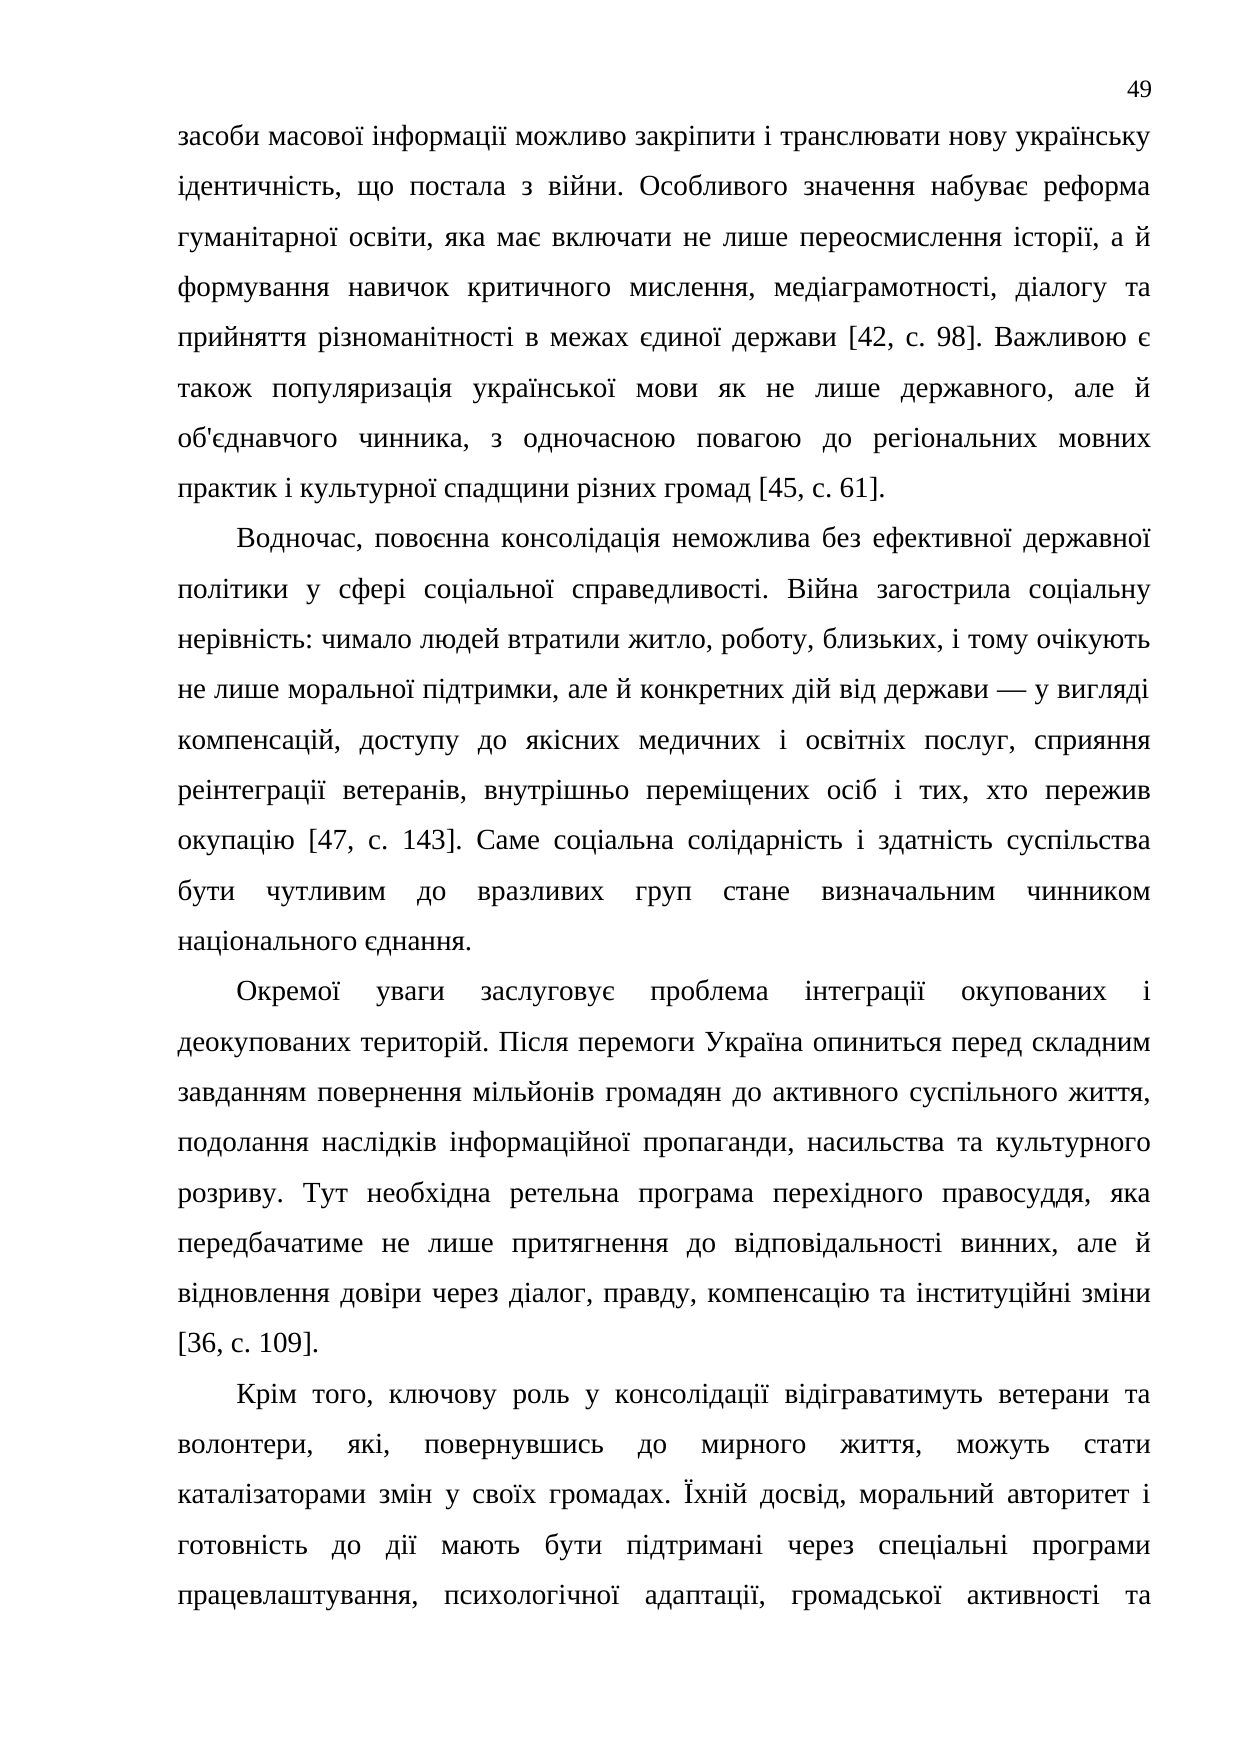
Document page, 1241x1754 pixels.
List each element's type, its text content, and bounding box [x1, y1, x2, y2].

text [177, 1376, 1152, 1611]
text Окремої уваги заслуговує проблема інтеграції окупованих і деокупованих територій. Після перемоги Україна опиниться перед складним завданням повернення мільйонів громадян до активного суспільного життя, подолання наслідків інформаційної пропаганди, насильства та культурного розриву. Тут необхідна ретельна програма перехідного правосуддя, яка передбачатиме не лише притягнення до відповідальності винних, але й відновлення довіри через діалог, правду, компенсацію та інституційні зміни [36, c. 109]. [177, 973, 1152, 1359]
text Водночас, повоєнна консолідація неможлива без ефективної державної політики у сфері соціальної справедливості. Війна загострила соціальну нерівність: чимало людей втратили житло, роботу, близьких, і тому очікують не лише моральної підтримки, але й конкретних дій від держави — у вигляді компенсацій, доступу до якісних медичних і освітніх послуг, сприяння реінтеграції ветеранів, внутрішньо переміщених осіб і тих, хто пережив окупацію [47, c. 143]. Саме соціальна солідарність і здатність суспільства бути чутливим до вразливих груп стане визначальним чинником національного єднання. [177, 521, 1152, 957]
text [177, 118, 1152, 504]
